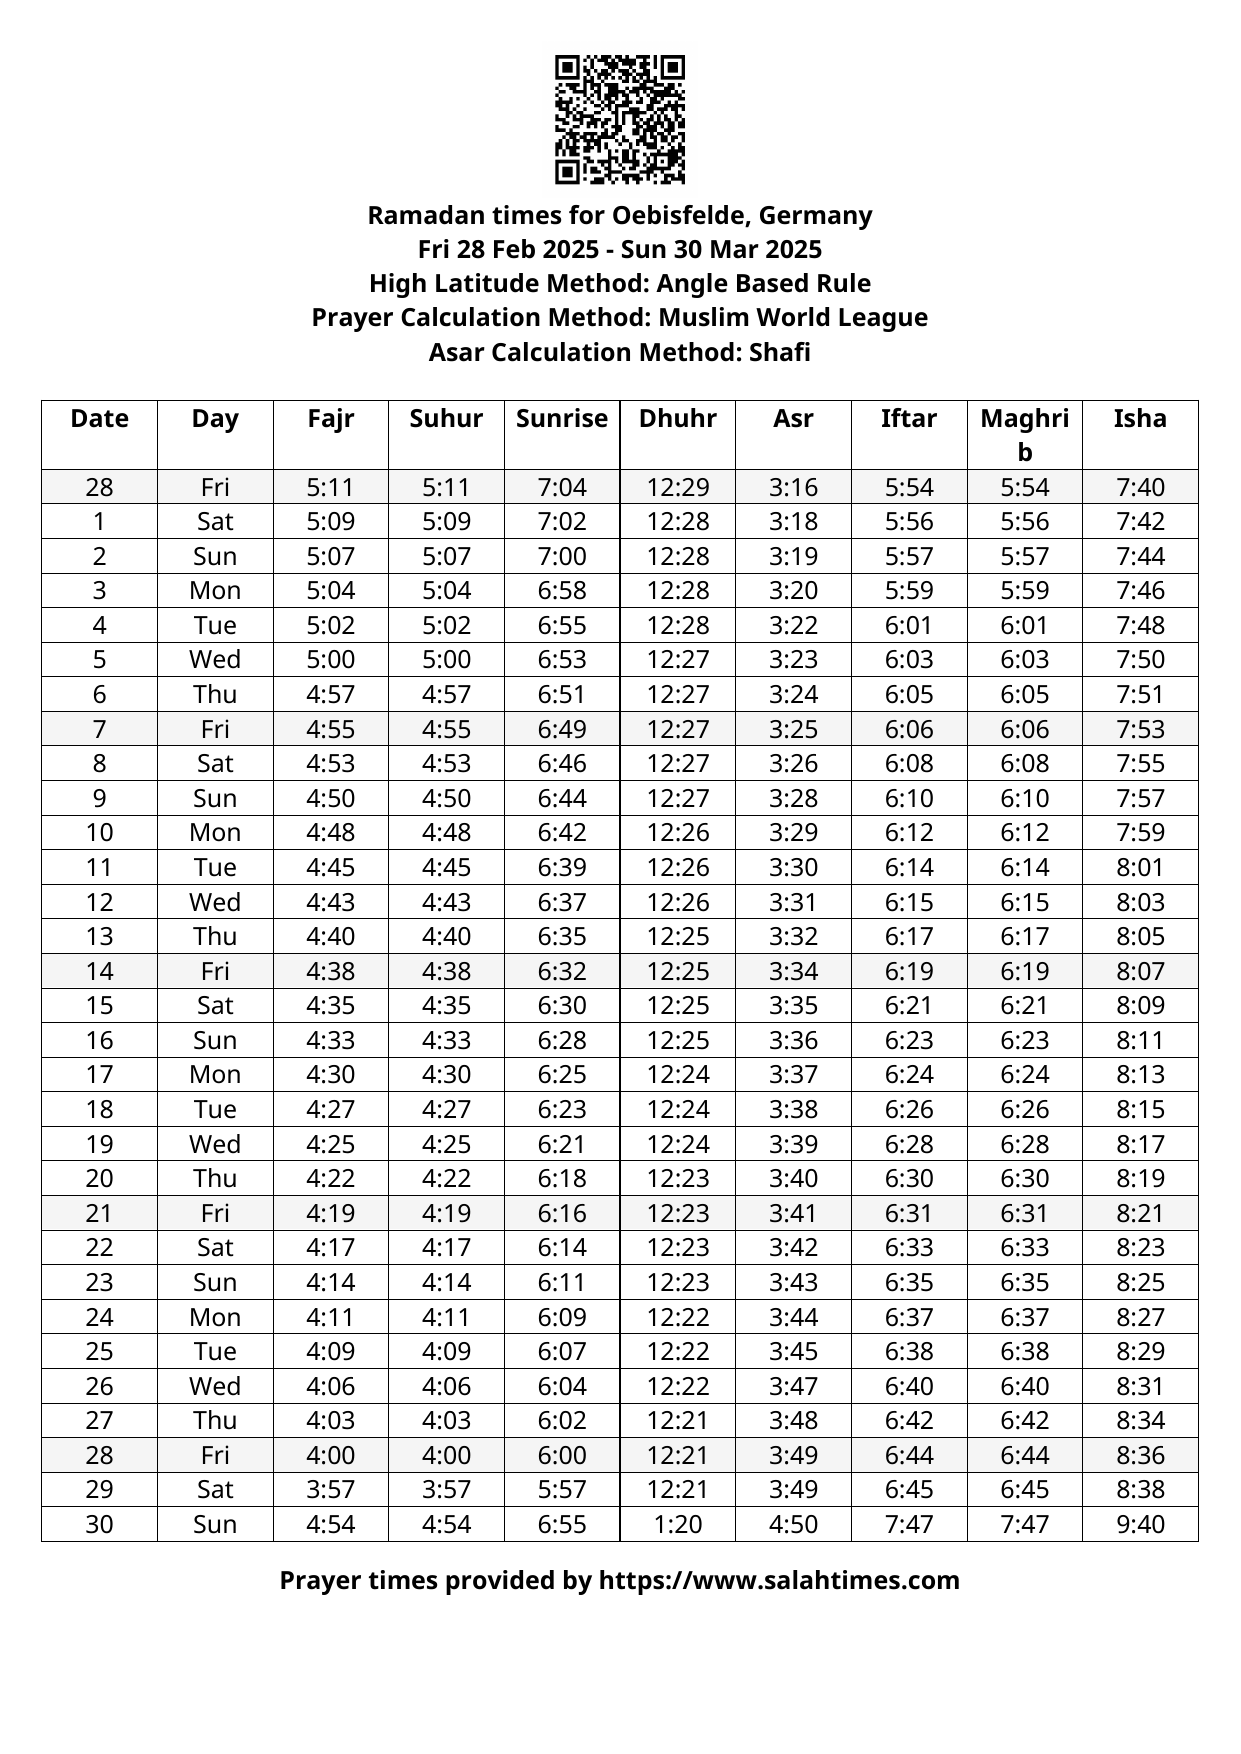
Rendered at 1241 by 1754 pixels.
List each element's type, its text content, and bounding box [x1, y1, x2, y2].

table_cell 6:01 [968, 608, 1082, 642]
table_cell 6:55 [505, 608, 619, 642]
table_cell Mon [158, 574, 273, 607]
table_cell 7:47 [968, 1507, 1082, 1541]
table_cell 6:35 [968, 1265, 1082, 1299]
table_header Iftar [852, 401, 967, 469]
table_cell 6:02 [505, 1404, 619, 1437]
table_cell 6:06 [852, 712, 967, 745]
table_cell 1:20 [621, 1507, 735, 1541]
table_cell Fri [158, 954, 273, 987]
table_cell 8 [42, 746, 157, 780]
table_cell 6:28 [505, 1023, 619, 1057]
table_cell Mon [158, 1058, 273, 1091]
table_cell 4:09 [274, 1334, 388, 1368]
table_cell Fri [158, 1196, 273, 1229]
table_cell 19 [42, 1127, 157, 1160]
table_cell 6:28 [968, 1127, 1082, 1160]
table_cell 7:40 [1083, 470, 1198, 503]
table_cell 3:34 [736, 954, 851, 987]
table_cell 4:50 [274, 781, 388, 814]
table_cell 4:19 [389, 1196, 504, 1229]
table_cell 4:11 [274, 1300, 388, 1333]
table_cell Sat [158, 746, 273, 780]
table_cell 6:58 [505, 574, 619, 607]
text Prayer times provided by https://www.salahtimes.com [42, 1563, 1198, 1597]
table_cell 12:28 [621, 539, 735, 572]
table_cell 2 [42, 539, 157, 572]
table_cell 6:21 [968, 989, 1082, 1022]
table_cell 4 [42, 608, 157, 642]
table_cell 23 [42, 1265, 157, 1299]
table_cell 6:31 [852, 1196, 967, 1229]
table_cell 15 [42, 989, 157, 1022]
table_header Sunrise [505, 401, 619, 469]
table_cell 6:39 [505, 850, 619, 884]
table_cell 6:55 [505, 1507, 619, 1541]
table_cell Mon [158, 816, 273, 849]
table_cell 7:44 [1083, 539, 1198, 572]
table_cell 12:27 [621, 643, 735, 676]
table_cell Sat [158, 1473, 273, 1506]
table_cell 12:26 [621, 885, 735, 918]
table_header Maghrib [968, 401, 1082, 469]
table_cell 8:27 [1083, 1300, 1198, 1333]
table_cell 4:06 [389, 1369, 504, 1402]
table_cell 6:37 [852, 1300, 967, 1333]
table_header Asr [736, 401, 851, 469]
table_cell 4:14 [389, 1265, 504, 1299]
table_cell 6:32 [505, 954, 619, 987]
table_cell Mon [158, 1300, 273, 1333]
table_cell 12:22 [621, 1369, 735, 1402]
table_cell Fri [158, 470, 273, 503]
table_cell 3:42 [736, 1231, 851, 1264]
table_cell 12:28 [621, 608, 735, 642]
table_cell 3:41 [736, 1196, 851, 1229]
table_cell 3:39 [736, 1127, 851, 1160]
table_cell Wed [158, 885, 273, 918]
table_cell 12:23 [621, 1196, 735, 1229]
table_cell Wed [158, 643, 273, 676]
table_cell 3:37 [736, 1058, 851, 1091]
table_cell 7:59 [1083, 816, 1198, 849]
table_cell 6:26 [968, 1092, 1082, 1126]
table_cell 4:48 [274, 816, 388, 849]
table_cell 6:03 [852, 643, 967, 676]
table_cell 12:21 [621, 1404, 735, 1437]
table_cell Sat [158, 504, 273, 538]
table_cell 29 [42, 1473, 157, 1506]
table_cell 3:36 [736, 1023, 851, 1057]
table_cell 5:59 [852, 574, 967, 607]
table_cell 5:54 [968, 470, 1082, 503]
table_cell 5:09 [274, 504, 388, 538]
table_cell 4:53 [389, 746, 504, 780]
table_cell 3:43 [736, 1265, 851, 1299]
table_cell 8:34 [1083, 1404, 1198, 1437]
table_cell 4:30 [274, 1058, 388, 1091]
table_cell 21 [42, 1196, 157, 1229]
text Ramadan times for Oebisfelde, Germany [42, 198, 1198, 232]
table_cell 4:54 [389, 1507, 504, 1541]
table_cell Thu [158, 1404, 273, 1437]
table_cell 3:49 [736, 1438, 851, 1472]
table_cell 4:00 [274, 1438, 388, 1472]
table_cell 6:35 [505, 919, 619, 953]
table_cell 3:18 [736, 504, 851, 538]
table_cell 3:23 [736, 643, 851, 676]
table_cell 6:38 [968, 1334, 1082, 1368]
text Fri 28 Feb 2025 - Sun 30 Mar 2025 [42, 232, 1198, 266]
table_cell 6:21 [505, 1127, 619, 1160]
table_cell Sun [158, 781, 273, 814]
text Prayer Calculation Method: Muslim World League [42, 300, 1198, 334]
table_cell 8:03 [1083, 885, 1198, 918]
table_cell 6:42 [505, 816, 619, 849]
table_cell 12:24 [621, 1058, 735, 1091]
table_cell 6:33 [968, 1231, 1082, 1264]
table_cell 7:53 [1083, 712, 1198, 745]
table_cell Fri [158, 1438, 273, 1472]
table_cell 8:17 [1083, 1127, 1198, 1160]
table_cell Tue [158, 850, 273, 884]
table_cell 8:15 [1083, 1092, 1198, 1126]
table_cell 6:14 [852, 850, 967, 884]
table_cell 12:26 [621, 816, 735, 849]
table_cell 6:00 [505, 1438, 619, 1472]
table_cell 6:12 [968, 816, 1082, 849]
table_cell 4:43 [274, 885, 388, 918]
table_cell 3:25 [736, 712, 851, 745]
table_cell 4:33 [274, 1023, 388, 1057]
table_cell 6:49 [505, 712, 619, 745]
table_cell 6:37 [505, 885, 619, 918]
table_cell 12:24 [621, 1127, 735, 1160]
table_cell Sun [158, 1507, 273, 1541]
table_cell 5:00 [389, 643, 504, 676]
table_cell 5:07 [274, 539, 388, 572]
table_cell Sat [158, 1231, 273, 1264]
table_cell 6:12 [852, 816, 967, 849]
table_cell 4:54 [274, 1507, 388, 1541]
table_cell 4:03 [274, 1404, 388, 1437]
table_cell 4:27 [274, 1092, 388, 1126]
table_cell 8:01 [1083, 850, 1198, 884]
table_cell 5:02 [389, 608, 504, 642]
table_cell 6:30 [505, 989, 619, 1022]
table_cell 6:14 [505, 1231, 619, 1264]
table_cell 5:57 [505, 1473, 619, 1506]
table_cell 6:44 [852, 1438, 967, 1472]
table_cell 4:50 [389, 781, 504, 814]
table_cell 8:36 [1083, 1438, 1198, 1472]
table_cell 5:04 [274, 574, 388, 607]
table_cell 12:25 [621, 1023, 735, 1057]
table_cell 3:49 [736, 1473, 851, 1506]
table_cell 12:23 [621, 1161, 735, 1195]
table_cell 3:16 [736, 470, 851, 503]
table_cell Sun [158, 1023, 273, 1057]
table_cell 6:08 [968, 746, 1082, 780]
table_cell 6:14 [968, 850, 1082, 884]
table_cell 4:53 [274, 746, 388, 780]
table_cell 5:09 [389, 504, 504, 538]
table_cell 4:40 [389, 919, 504, 953]
table_cell 4:35 [389, 989, 504, 1022]
table_cell 22 [42, 1231, 157, 1264]
table_cell 6:11 [505, 1265, 619, 1299]
table_cell 5:11 [389, 470, 504, 503]
table_cell 5:57 [968, 539, 1082, 572]
table_cell 5:00 [274, 643, 388, 676]
table_cell 6:23 [968, 1023, 1082, 1057]
table_header Dhuhr [621, 401, 735, 469]
table_cell Thu [158, 919, 273, 953]
table_cell 7:48 [1083, 608, 1198, 642]
table_cell 5:04 [389, 574, 504, 607]
table_cell 4:43 [389, 885, 504, 918]
table_cell 8:25 [1083, 1265, 1198, 1299]
text Asar Calculation Method: Shafi [42, 334, 1198, 368]
table_cell 17 [42, 1058, 157, 1091]
table_cell 3:20 [736, 574, 851, 607]
table_cell 6:17 [852, 919, 967, 953]
table_cell 6:24 [968, 1058, 1082, 1091]
table_cell 28 [42, 470, 157, 503]
table_cell 6:08 [852, 746, 967, 780]
table_cell 5:07 [389, 539, 504, 572]
table_cell 6:10 [852, 781, 967, 814]
table_cell 3:24 [736, 677, 851, 711]
table_cell 6:05 [852, 677, 967, 711]
table_cell 3:38 [736, 1092, 851, 1126]
table_cell 12:21 [621, 1438, 735, 1472]
table_cell 6:46 [505, 746, 619, 780]
table_cell 3:30 [736, 850, 851, 884]
table_cell 8:19 [1083, 1161, 1198, 1195]
table_cell Thu [158, 677, 273, 711]
table_cell 4:09 [389, 1334, 504, 1368]
table_cell 3:48 [736, 1404, 851, 1437]
table_cell 12:28 [621, 574, 735, 607]
table_cell 12:28 [621, 504, 735, 538]
table_cell 6:53 [505, 643, 619, 676]
table_cell 4:45 [389, 850, 504, 884]
table_cell 6:35 [852, 1265, 967, 1299]
table_cell 4:27 [389, 1092, 504, 1126]
table_cell 7:02 [505, 504, 619, 538]
text High Latitude Method: Angle Based Rule [42, 266, 1198, 300]
table_cell 7:00 [505, 539, 619, 572]
table_cell 8:23 [1083, 1231, 1198, 1264]
table_cell 8:38 [1083, 1473, 1198, 1506]
table_cell 5:56 [968, 504, 1082, 538]
table_cell 14 [42, 954, 157, 987]
table_cell 8:29 [1083, 1334, 1198, 1368]
table_cell 12:22 [621, 1300, 735, 1333]
table_cell 5:02 [274, 608, 388, 642]
table_cell 6:23 [505, 1092, 619, 1126]
table_cell 5:59 [968, 574, 1082, 607]
table_cell 6:42 [968, 1404, 1082, 1437]
table_cell 4:55 [274, 712, 388, 745]
table_cell 9 [42, 781, 157, 814]
table_cell 3:45 [736, 1334, 851, 1368]
table_cell 6:23 [852, 1023, 967, 1057]
table_cell 7 [42, 712, 157, 745]
table_cell 8:05 [1083, 919, 1198, 953]
table_cell 4:19 [274, 1196, 388, 1229]
table_cell 8:07 [1083, 954, 1198, 987]
table_cell 6:04 [505, 1369, 619, 1402]
table_cell 4:33 [389, 1023, 504, 1057]
table_cell 3:22 [736, 608, 851, 642]
table_cell 12:23 [621, 1231, 735, 1264]
table_cell 7:04 [505, 470, 619, 503]
table_cell 6:21 [852, 989, 967, 1022]
table_cell 6:03 [968, 643, 1082, 676]
table_cell 24 [42, 1300, 157, 1333]
table_header Date [42, 401, 157, 469]
table_cell 6:38 [852, 1334, 967, 1368]
table_cell 6:19 [852, 954, 967, 987]
table_cell 12:25 [621, 954, 735, 987]
table_header Suhur [389, 401, 504, 469]
table_cell 7:42 [1083, 504, 1198, 538]
table_cell 25 [42, 1334, 157, 1368]
table_cell 12:26 [621, 850, 735, 884]
table_cell 4:25 [274, 1127, 388, 1160]
table_cell 4:14 [274, 1265, 388, 1299]
table_cell 27 [42, 1404, 157, 1437]
table_cell 6:42 [852, 1404, 967, 1437]
table_cell 12:22 [621, 1334, 735, 1368]
table_cell 4:06 [274, 1369, 388, 1402]
table_cell 12:27 [621, 677, 735, 711]
table_cell 12:29 [621, 470, 735, 503]
table_cell 3:40 [736, 1161, 851, 1195]
table_cell 3:29 [736, 816, 851, 849]
table_cell 5 [42, 643, 157, 676]
table_cell 3:35 [736, 989, 851, 1022]
table_cell 6:09 [505, 1300, 619, 1333]
table_cell 6:10 [968, 781, 1082, 814]
table_cell 6:30 [968, 1161, 1082, 1195]
table_cell 6 [42, 677, 157, 711]
table_cell 16 [42, 1023, 157, 1057]
table_cell 11 [42, 850, 157, 884]
table_cell 10 [42, 816, 157, 849]
table_cell 4:22 [274, 1161, 388, 1195]
table_cell 6:05 [968, 677, 1082, 711]
table_cell 8:09 [1083, 989, 1198, 1022]
table_cell 13 [42, 919, 157, 953]
table_cell 1 [42, 504, 157, 538]
table_cell 4:22 [389, 1161, 504, 1195]
table_cell 8:13 [1083, 1058, 1198, 1091]
table_cell 4:45 [274, 850, 388, 884]
table_header Fajr [274, 401, 388, 469]
table_cell 4:03 [389, 1404, 504, 1437]
table_cell 4:30 [389, 1058, 504, 1091]
table_cell 6:25 [505, 1058, 619, 1091]
table_cell 6:28 [852, 1127, 967, 1160]
table_cell 3:26 [736, 746, 851, 780]
table_cell 5:56 [852, 504, 967, 538]
table_cell 6:37 [968, 1300, 1082, 1333]
table_cell 5:11 [274, 470, 388, 503]
table_cell 4:17 [389, 1231, 504, 1264]
table_cell 3:19 [736, 539, 851, 572]
table_cell 20 [42, 1161, 157, 1195]
table_cell 4:38 [274, 954, 388, 987]
table_cell 4:40 [274, 919, 388, 953]
table_cell 12:27 [621, 781, 735, 814]
table_cell Tue [158, 1334, 273, 1368]
table_cell 7:46 [1083, 574, 1198, 607]
table_cell 7:47 [852, 1507, 967, 1541]
table_cell Tue [158, 608, 273, 642]
table_cell 12:27 [621, 712, 735, 745]
table_cell 6:26 [852, 1092, 967, 1126]
table_cell Sat [158, 989, 273, 1022]
table_cell 6:45 [852, 1473, 967, 1506]
table_cell 8:21 [1083, 1196, 1198, 1229]
table_cell 6:19 [968, 954, 1082, 987]
table_cell 6:51 [505, 677, 619, 711]
table_cell 3:28 [736, 781, 851, 814]
table_cell 6:31 [968, 1196, 1082, 1229]
picture [542, 41, 699, 198]
table_cell Sun [158, 539, 273, 572]
table_cell 12:21 [621, 1473, 735, 1506]
table_cell 30 [42, 1507, 157, 1541]
table_cell 6:17 [968, 919, 1082, 953]
table_cell 12 [42, 885, 157, 918]
table_cell 12:27 [621, 746, 735, 780]
table_cell 6:40 [852, 1369, 967, 1402]
table_cell 8:31 [1083, 1369, 1198, 1402]
table_cell 6:01 [852, 608, 967, 642]
table_cell 9:40 [1083, 1507, 1198, 1541]
table_cell 3:57 [389, 1473, 504, 1506]
table_cell 28 [42, 1438, 157, 1472]
table_cell 4:00 [389, 1438, 504, 1472]
table_cell 6:15 [852, 885, 967, 918]
table_cell 6:44 [505, 781, 619, 814]
table_cell 6:18 [505, 1161, 619, 1195]
table_cell 12:25 [621, 919, 735, 953]
table_cell 6:07 [505, 1334, 619, 1368]
table_cell 6:15 [968, 885, 1082, 918]
table_cell 4:57 [389, 677, 504, 711]
table_cell 4:35 [274, 989, 388, 1022]
table_cell 6:45 [968, 1473, 1082, 1506]
table_cell 4:57 [274, 677, 388, 711]
table_cell 4:55 [389, 712, 504, 745]
table_cell 4:25 [389, 1127, 504, 1160]
table_cell 6:33 [852, 1231, 967, 1264]
table_cell 7:51 [1083, 677, 1198, 711]
table_cell 6:40 [968, 1369, 1082, 1402]
table_cell 6:24 [852, 1058, 967, 1091]
table_cell 7:55 [1083, 746, 1198, 780]
table_cell 4:50 [736, 1507, 851, 1541]
table_cell 4:48 [389, 816, 504, 849]
table_cell 3:57 [274, 1473, 388, 1506]
table_cell 4:11 [389, 1300, 504, 1333]
table_cell 4:38 [389, 954, 504, 987]
table_cell 6:16 [505, 1196, 619, 1229]
table_cell Wed [158, 1369, 273, 1402]
table_cell 7:57 [1083, 781, 1198, 814]
table_cell 4:17 [274, 1231, 388, 1264]
table_cell 12:25 [621, 989, 735, 1022]
table_cell Fri [158, 712, 273, 745]
table_cell 26 [42, 1369, 157, 1402]
table_cell Thu [158, 1161, 273, 1195]
table_cell Tue [158, 1092, 273, 1126]
table_cell Wed [158, 1127, 273, 1160]
table_cell 5:54 [852, 470, 967, 503]
table_cell 12:23 [621, 1265, 735, 1299]
table_cell 3 [42, 574, 157, 607]
table_cell 3:31 [736, 885, 851, 918]
table_cell 3:32 [736, 919, 851, 953]
table_cell 7:50 [1083, 643, 1198, 676]
table_header Isha [1083, 401, 1198, 469]
table_cell 6:06 [968, 712, 1082, 745]
table_cell 3:44 [736, 1300, 851, 1333]
table_cell Sun [158, 1265, 273, 1299]
table_cell 6:30 [852, 1161, 967, 1195]
table_cell 8:11 [1083, 1023, 1198, 1057]
table_cell 18 [42, 1092, 157, 1126]
table_cell 5:57 [852, 539, 967, 572]
table_header Day [158, 401, 273, 469]
table_cell 3:47 [736, 1369, 851, 1402]
table_cell 12:24 [621, 1092, 735, 1126]
table_cell 6:44 [968, 1438, 1082, 1472]
